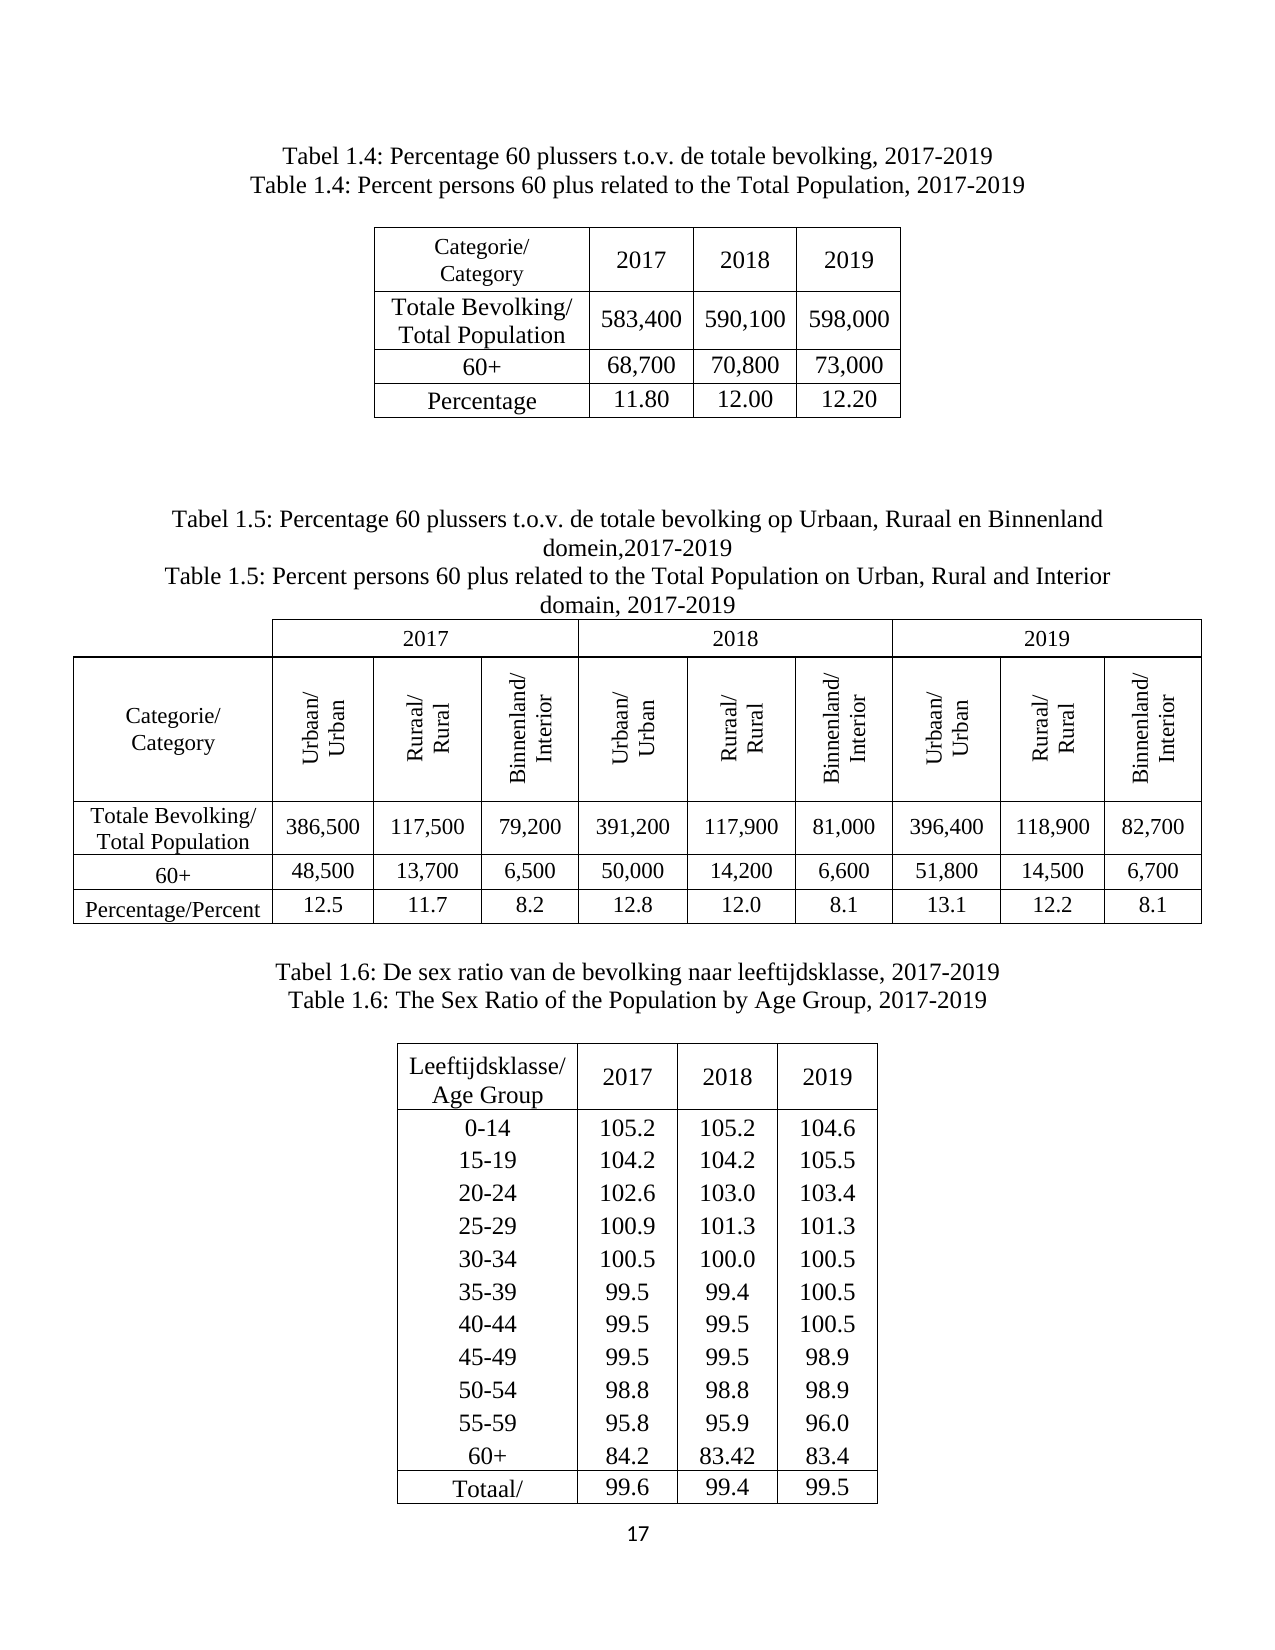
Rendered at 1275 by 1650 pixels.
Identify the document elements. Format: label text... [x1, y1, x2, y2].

table_header 2018 [694, 228, 796, 291]
table_cell 105.2 [678, 1110, 777, 1141]
table_cell 83.4 [778, 1437, 877, 1469]
table_cell 12.0 [688, 890, 795, 923]
table_cell 98.8 [678, 1371, 777, 1404]
table_cell 103.0 [678, 1174, 777, 1207]
table_cell 60+ [375, 350, 589, 383]
table_cell Totaal/ Total [398, 1471, 577, 1502]
table_cell 117,900 [688, 802, 795, 854]
table_cell 0-14 [398, 1110, 577, 1141]
table_cell 8.2 [482, 890, 578, 923]
table_cell 118,900 [1001, 802, 1104, 854]
table_cell 6,700 [1105, 855, 1201, 888]
table_cell 13,700 [374, 855, 481, 888]
table_cell 590,100 [694, 292, 796, 349]
table_cell 6,600 [796, 855, 892, 888]
text Tabel 1.6: De sex ratio van de bevolking naar leeftijdsklasse, 2017-2019 [150, 957, 1125, 986]
table_cell 101.3 [678, 1207, 777, 1240]
table_cell 104.6 [778, 1110, 877, 1141]
table_cell 12.5 [273, 890, 373, 923]
table_cell 70,800 [694, 350, 796, 383]
table_cell 98.8 [578, 1371, 677, 1404]
table_cell 104.2 [678, 1141, 777, 1174]
table_cell 103.4 [778, 1174, 877, 1207]
table_cell 100.9 [578, 1207, 677, 1240]
table_cell Urbaan/ Urban [579, 658, 687, 801]
table_cell 101.3 [778, 1207, 877, 1240]
table_cell 105.2 [578, 1110, 677, 1141]
table_cell 386,500 [273, 802, 373, 854]
table_cell 99.4 [678, 1273, 777, 1306]
table_cell Urbaan/ Urban [273, 658, 373, 801]
table_cell 40-44 [398, 1306, 577, 1338]
table_cell Totale Bevolking/ Total Population [375, 292, 589, 349]
table_cell 99.5 [578, 1273, 677, 1306]
table_cell 117,500 [374, 802, 481, 854]
table_cell 598,000 [797, 292, 900, 349]
table_cell 12.8 [579, 890, 687, 923]
table_header 2019 [778, 1044, 877, 1109]
table_header 2018 [678, 1044, 777, 1109]
table_cell 104.2 [578, 1141, 677, 1174]
table_cell 13.1 [893, 890, 1000, 923]
table_cell 99.4 [678, 1471, 777, 1502]
table_cell 20-24 [398, 1174, 577, 1207]
table_cell 30-34 [398, 1240, 577, 1273]
table_cell Binnenland/ Interior [482, 658, 578, 801]
table_header 2019 [893, 620, 1201, 656]
table_cell 8.1 [796, 890, 892, 923]
table_cell 81,000 [796, 802, 892, 854]
table_cell 14,200 [688, 855, 795, 888]
table_cell 98.9 [778, 1338, 877, 1371]
text Table 1.4: Percent persons 60 plus related to the Total Population, 2017-2019 [150, 170, 1125, 198]
table_cell 100.5 [578, 1240, 677, 1273]
table_cell 391,200 [579, 802, 687, 854]
table_cell 99.5 [678, 1338, 777, 1371]
table_cell 98.9 [778, 1371, 877, 1404]
table_cell 396,400 [893, 802, 1000, 854]
table_cell Ruraal/ Rural [1001, 658, 1104, 801]
table_header 2017 [273, 620, 578, 656]
table_cell 68,700 [590, 350, 693, 383]
table_cell 14,500 [1001, 855, 1104, 888]
table_header Leeftijdsklasse/ Age Group [398, 1044, 577, 1109]
table_cell 8.1 [1105, 890, 1201, 923]
table_cell Percentage [375, 384, 589, 417]
table_cell 60+ [398, 1437, 577, 1469]
table_cell 100.5 [778, 1273, 877, 1306]
table_cell 83.42 [678, 1437, 777, 1469]
table_header 2018 [579, 620, 892, 656]
table_cell 50,000 [579, 855, 687, 888]
table_cell 35-39 [398, 1273, 577, 1306]
table_cell 100.5 [778, 1306, 877, 1338]
table_cell 99.5 [778, 1471, 877, 1502]
table_cell 99.6 [578, 1471, 677, 1502]
table_cell Urbaan/ Urban [893, 658, 1000, 801]
table_cell Ruraal/ Rural [688, 658, 795, 801]
table_cell Categorie/ Category [74, 658, 272, 801]
table_cell 12.00 [694, 384, 796, 417]
table_cell Totale Bevolking/ Total Population [74, 802, 272, 854]
table_cell 11.80 [590, 384, 693, 417]
table_cell 99.5 [578, 1338, 677, 1371]
table_cell 50-54 [398, 1371, 577, 1404]
table_cell 100.5 [778, 1240, 877, 1273]
table_cell 105.5 [778, 1141, 877, 1174]
table_cell 82,700 [1105, 802, 1201, 854]
table_cell 102.6 [578, 1174, 677, 1207]
table_cell 11.7 [374, 890, 481, 923]
table_cell 583,400 [590, 292, 693, 349]
table_cell Ruraal/ Rural [374, 658, 481, 801]
table_cell 96.0 [778, 1404, 877, 1437]
table_header Categorie/ Category [375, 228, 589, 291]
table_cell Percentage/Percent [74, 890, 272, 923]
text Tabel 1.4: Percentage 60 plussers t.o.v. de totale bevolking, 2017-2019 [150, 141, 1125, 170]
table_cell 25-29 [398, 1207, 577, 1240]
table_cell 12.20 [797, 384, 900, 417]
table_cell 48,500 [273, 855, 373, 888]
table_cell 51,800 [893, 855, 1000, 888]
table_cell 99.5 [578, 1306, 677, 1338]
table_cell 15-19 [398, 1141, 577, 1174]
table_cell Binnenland/ Interior [796, 658, 892, 801]
table_cell 99.5 [678, 1306, 777, 1338]
table_cell 12.2 [1001, 890, 1104, 923]
table_cell 79,200 [482, 802, 578, 854]
table_cell 60+ [74, 855, 272, 888]
text Table 1.6: The Sex Ratio of the Population by Age Group, 2017-2019 [150, 986, 1125, 1014]
table_cell 95.8 [578, 1404, 677, 1437]
table_cell 45-49 [398, 1338, 577, 1371]
table_header 2017 [590, 228, 693, 291]
table_cell Binnenland/ Interior [1105, 658, 1201, 801]
table_cell 95.9 [678, 1404, 777, 1437]
table_cell 73,000 [797, 350, 900, 383]
table_header 2017 [578, 1044, 677, 1109]
table_cell 100.0 [678, 1240, 777, 1273]
text Tabel 1.5: Percentage 60 plussers t.o.v. de totale bevolking op Urbaan, Ruraal en Binnenland domein,2017-2019 [150, 504, 1125, 561]
table_header 2019 [797, 228, 900, 291]
text Table 1.5: Percent persons 60 plus related to the Total Population on Urban, Rural and Interior domain, 2017-2019 [150, 561, 1125, 619]
table_cell 6,500 [482, 855, 578, 888]
table_cell 84.2 [578, 1437, 677, 1469]
table_cell 55-59 [398, 1404, 577, 1437]
